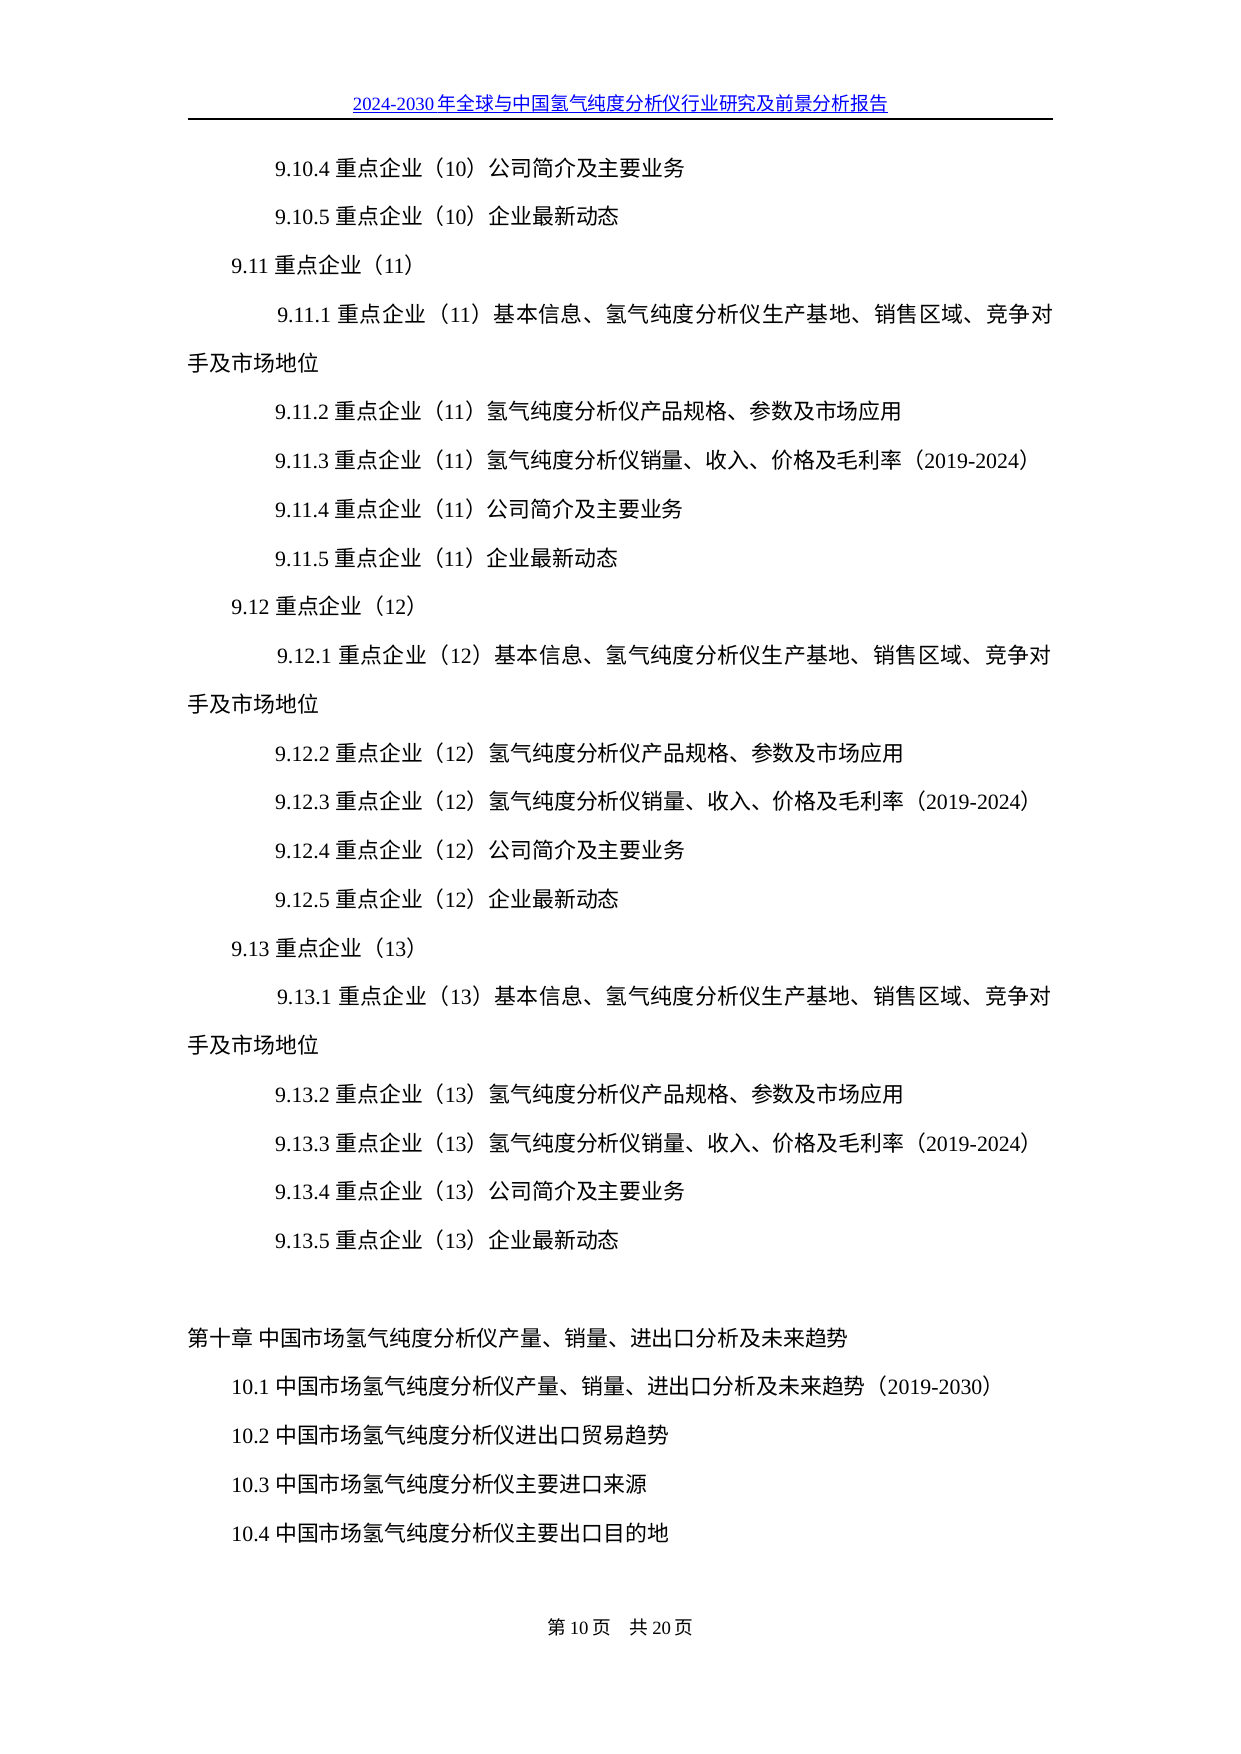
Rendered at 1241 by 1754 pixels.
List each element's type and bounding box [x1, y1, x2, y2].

text [187, 150, 1053, 1548]
